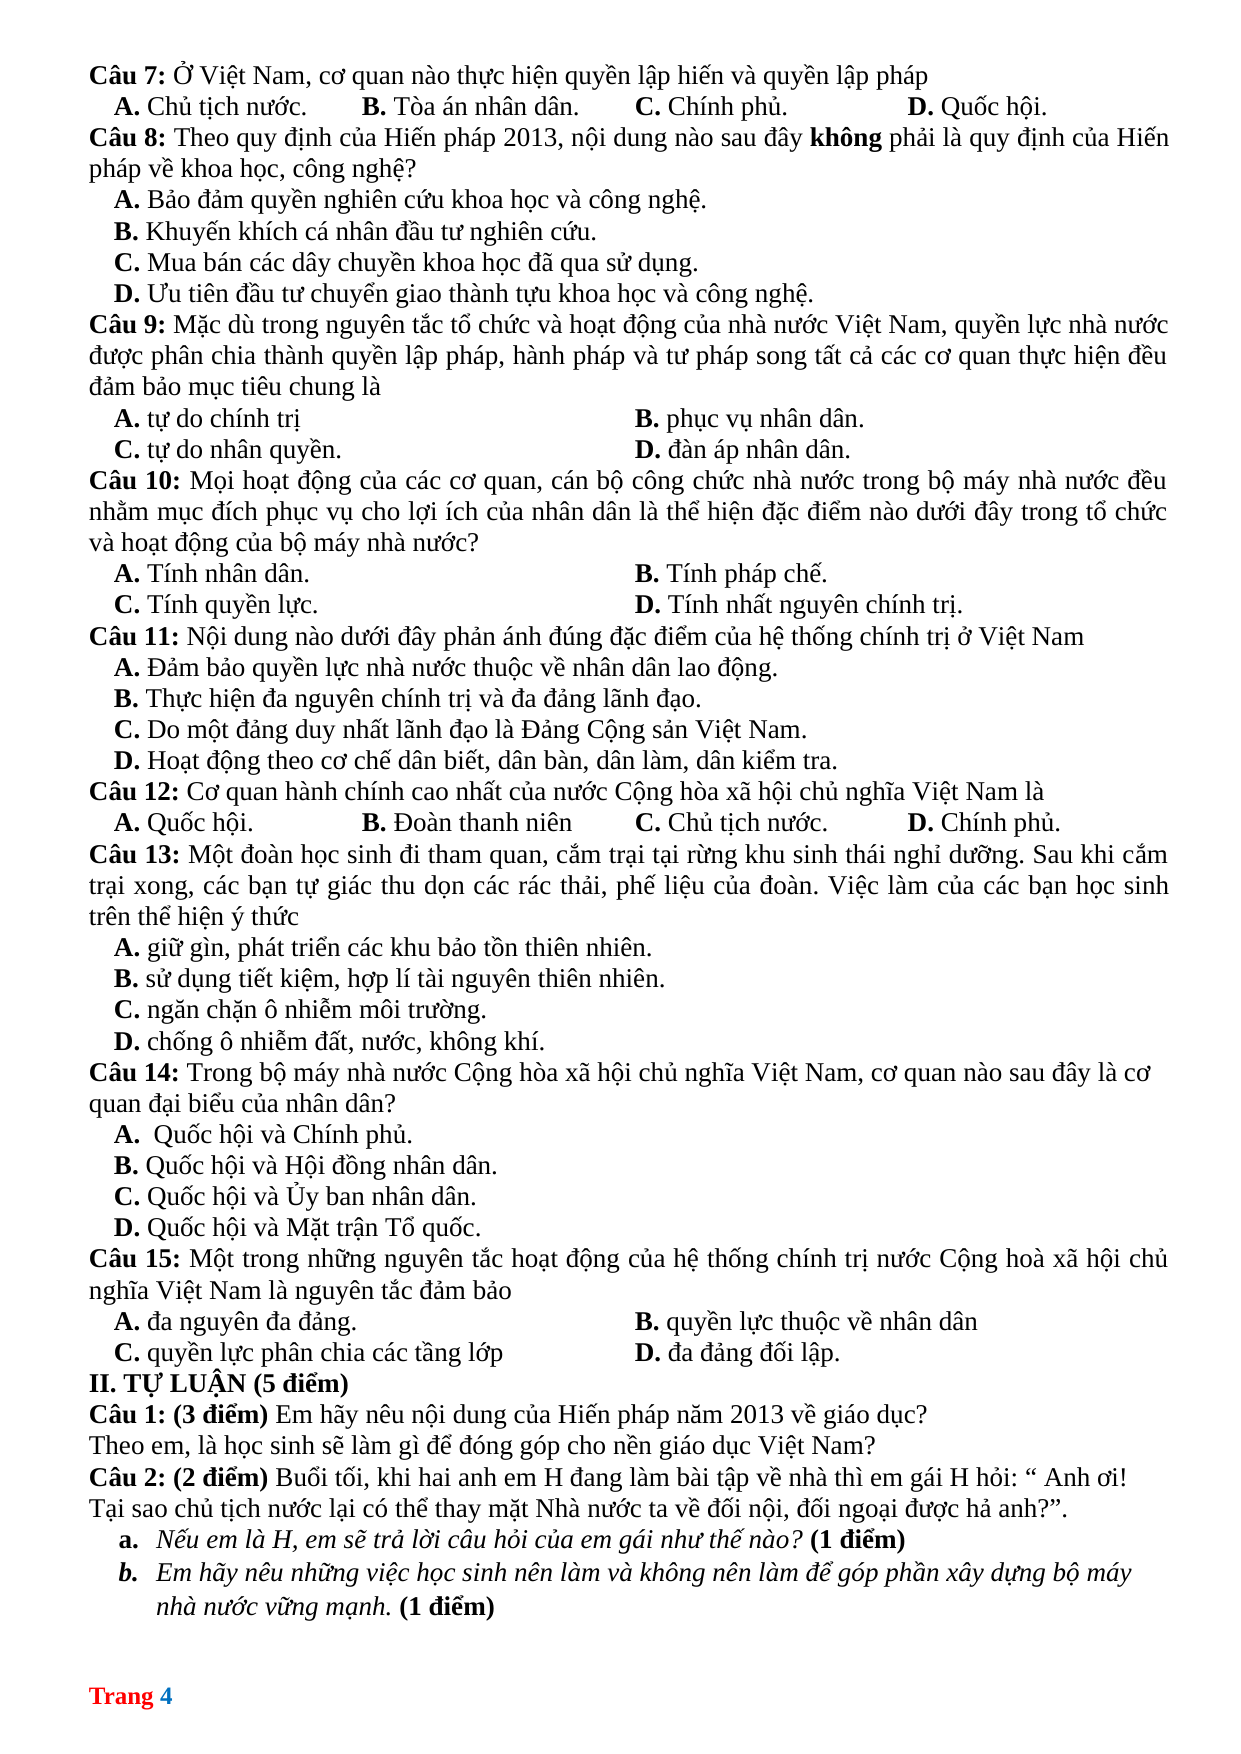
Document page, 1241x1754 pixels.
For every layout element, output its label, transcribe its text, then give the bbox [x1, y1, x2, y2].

text Theo em, là học sinh sẽ làm gì để đóng góp cho nền giáo dục Việt Nam? [89, 1429, 1169, 1461]
list a. Nếu em là H, em sẽ trả lời câu hỏi của em gái như thế nào? (1 điểm) [118, 1523, 1169, 1554]
text Câu 7: Ở Việt Nam, cơ quan nào thực hiện quyền lập hiến và quyền lập pháp [89, 59, 1169, 90]
text B. Thực hiện đa nguyên chính trị và đa đảng lãnh đạo. [89, 682, 1169, 713]
text C. Do một đảng duy nhất lãnh đạo là Đảng Cộng sản Việt Nam. [89, 713, 1169, 744]
text A. Quốc hội. B. Đoàn thanh niên C. Chủ tịch nước. D. Chính phủ. [89, 807, 1169, 838]
text D. Quốc hội và Mặt trận Tổ quốc. [89, 1211, 1169, 1243]
text C. Tính quyền lực. D. Tính nhất nguyên chính trị. [89, 588, 1169, 620]
text C. Mua bán các dây chuyền khoa học đã qua sử dụng. [89, 246, 1169, 277]
text A. Quốc hội và Chính phủ. [89, 1118, 1169, 1149]
text B. sử dụng tiết kiệm, hợp lí tài nguyên thiên nhiên. [89, 962, 1169, 993]
text Câu 15: Một trong những nguyên tắc hoạt động của hệ thống chính trị nước Cộng hoà xã hội chủ nghĩa Việt Nam là nguyên tắc đảm bảo [89, 1243, 1169, 1305]
text Câu 14: Trong bộ máy nhà nước Cộng hòa xã hội chủ nghĩa Việt Nam, cơ quan nào sau đây là cơ quan đại biểu của nhân dân? [89, 1056, 1169, 1118]
text Câu 11: Nội dung nào dưới đây phản ánh đúng đặc điểm của hệ thống chính trị ở Việt Nam [89, 620, 1169, 651]
text D. chống ô nhiễm đất, nước, không khí. [89, 1024, 1169, 1056]
text A. giữ gìn, phát triển các khu bảo tồn thiên nhiên. [89, 931, 1169, 962]
text A. tự do chính trị B. phục vụ nhân dân. [89, 402, 1169, 433]
text A. Chủ tịch nước. B. Tòa án nhân dân. C. Chính phủ. D. Quốc hội. [89, 90, 1169, 121]
text Câu 1: (3 điểm) Em hãy nêu nội dung của Hiến pháp năm 2013 về giáo dục? [89, 1398, 1169, 1429]
text C. Quốc hội và Ủy ban nhân dân. [89, 1180, 1169, 1211]
text II. TỰ LUẬN (5 điểm) [89, 1367, 1169, 1398]
text Câu 2: (2 điểm) Buổi tối, khi hai anh em H đang làm bài tập về nhà thì em gái H hỏi: “ Anh ơi! Tại sao chủ tịch nước lại có thể thay mặt Nhà nước ta về đối nội, đối ngoại được hả anh?”. [89, 1461, 1169, 1523]
text B. Khuyến khích cá nhân đầu tư nghiên cứu. [89, 215, 1169, 246]
text D. Hoạt động theo cơ chế dân biết, dân bàn, dân làm, dân kiểm tra. [89, 744, 1169, 775]
text A. Đảm bảo quyền lực nhà nước thuộc về nhân dân lao động. [89, 651, 1169, 682]
text C. quyền lực phân chia các tầng lớp D. đa đảng đối lập. [89, 1336, 1169, 1367]
text Câu 13: Một đoàn học sinh đi tham quan, cắm trại tại rừng khu sinh thái nghỉ dưỡng. Sau khi cắm trại xong, các bạn tự giác thu dọn các rác thải, phế liệu của đoàn. Việc làm của các bạn học sinh trên thể hiện ý thức [89, 838, 1169, 931]
text A. đa nguyên đa đảng. B. quyền lực thuộc về nhân dân [89, 1305, 1169, 1336]
text B. Quốc hội và Hội đồng nhân dân. [89, 1149, 1169, 1180]
text A. Tính nhân dân. B. Tính pháp chế. [89, 557, 1169, 588]
text A. Bảo đảm quyền nghiên cứu khoa học và công nghệ. [89, 184, 1169, 215]
text Câu 8: Theo quy định của Hiến pháp 2013, nội dung nào sau đây không phải là quy định của Hiến pháp về khoa học, công nghệ? [89, 121, 1169, 184]
text C. tự do nhân quyền. D. đàn áp nhân dân. [89, 433, 1169, 464]
text Câu 10: Mọi hoạt động của các cơ quan, cán bộ công chức nhà nước trong bộ máy nhà nước đều nhằm mục đích phục vụ cho lợi ích của nhân dân là thể hiện đặc điểm nào dưới đây trong tổ chức và hoạt động của bộ máy nhà nước? [89, 464, 1169, 557]
text D. Ưu tiên đầu tư chuyển giao thành tựu khoa học và công nghệ. [89, 277, 1169, 308]
list b. Em hãy nêu những việc học sinh nên làm và không nên làm để góp phần xây dựng bộ máy nhà nước vững mạnh. (1 điểm) [118, 1556, 1169, 1621]
text Câu 12: Cơ quan hành chính cao nhất của nước Cộng hòa xã hội chủ nghĩa Việt Nam là [89, 775, 1169, 807]
text C. ngăn chặn ô nhiễm môi trường. [89, 993, 1169, 1024]
text Câu 9: Mặc dù trong nguyên tắc tổ chức và hoạt động của nhà nước Việt Nam, quyền lực nhà nước được phân chia thành quyền lập pháp, hành pháp và tư pháp song tất cả các cơ quan thực hiện đều đảm bảo mục tiêu chung là [89, 308, 1169, 402]
